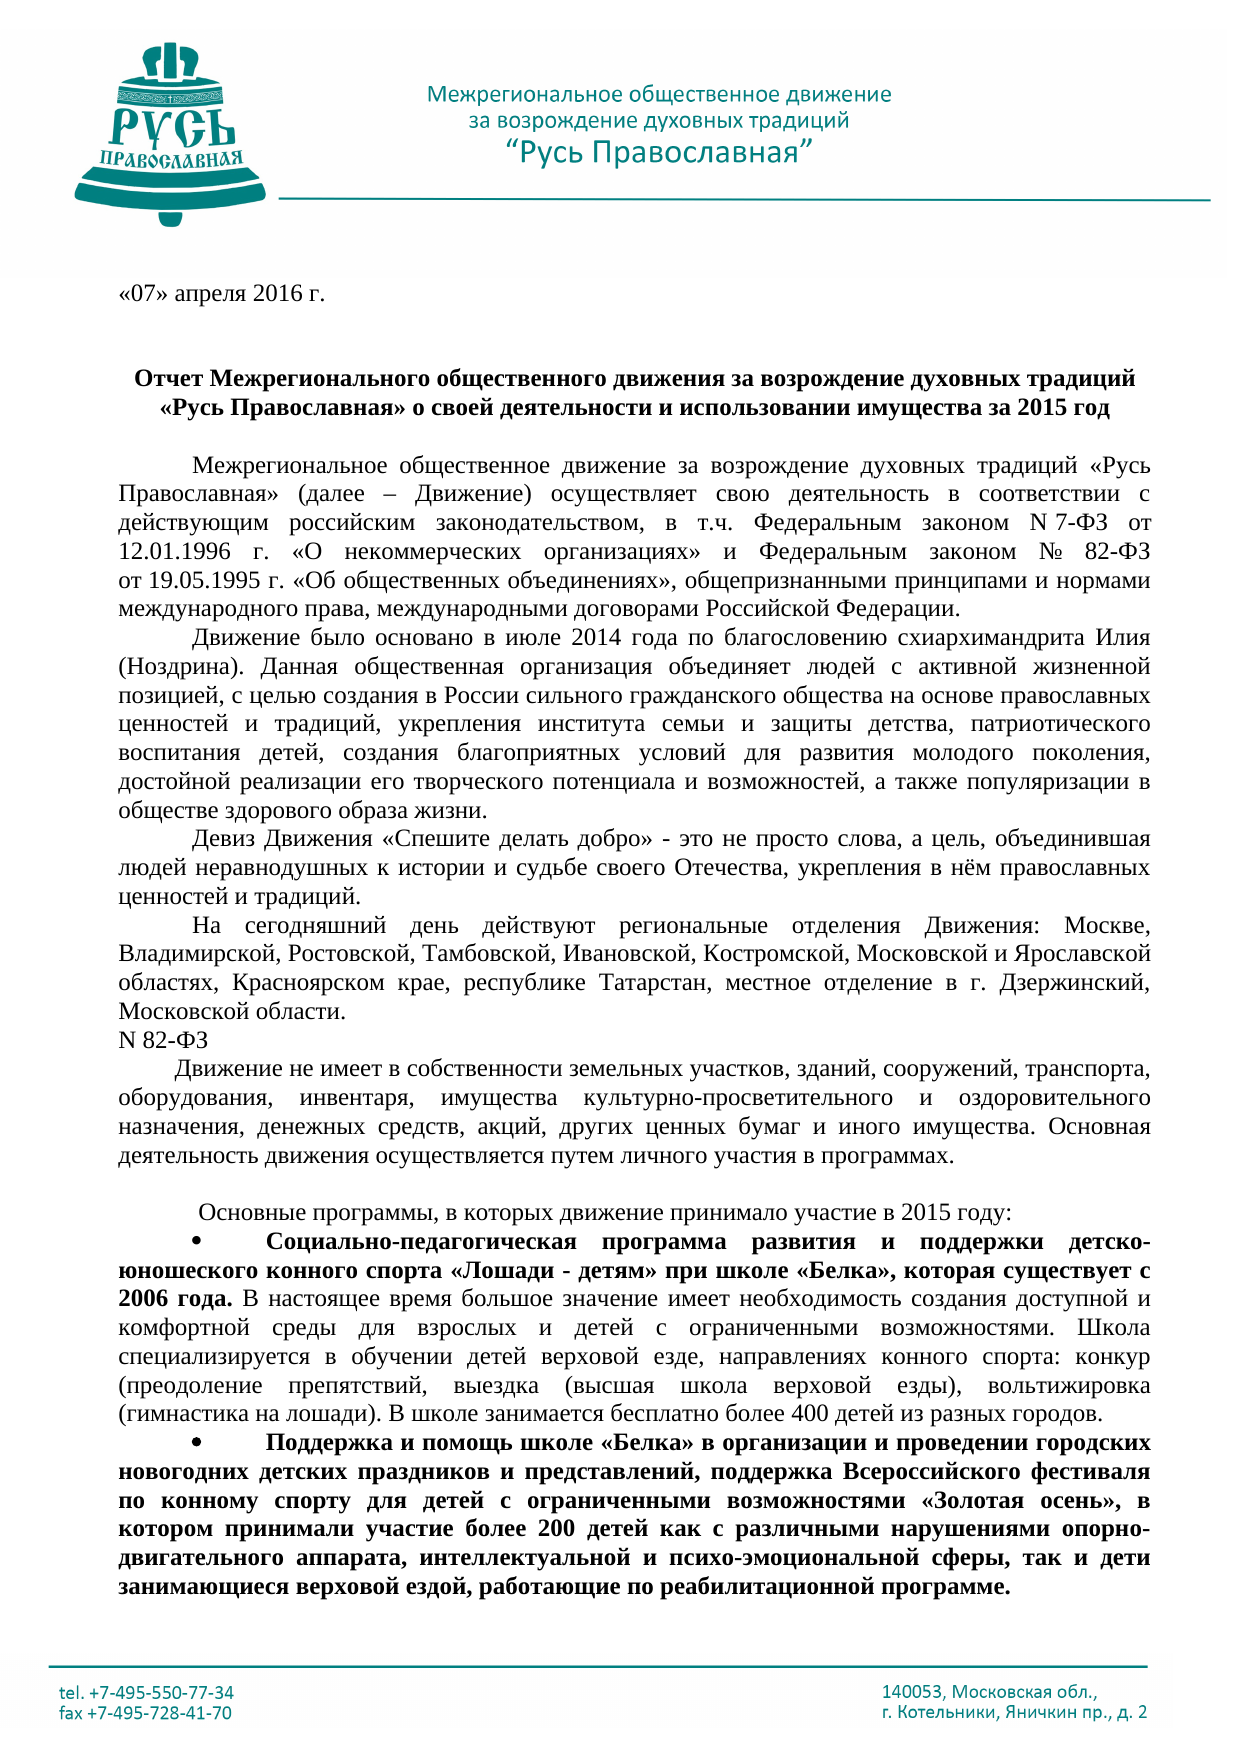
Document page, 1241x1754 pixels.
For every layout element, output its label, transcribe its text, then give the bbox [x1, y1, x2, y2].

list Поддержка и помощь школе «Белка» в организации и проведении городских новогодних детских праздников и представлений, поддержка Всероссийского фестиваля по конному спорту для детей с ограниченными возможностями «Золотая осень», в котором принимали участие более 200 детей как с различными нарушениями опорно- двигательного аппарата, интеллектуальной и психо-эмоциональной сферы, так и дети занимающиеся верховой ездой, работающие по реабилитационной программе. [118, 1427, 1152, 1600]
text На сегодняшний день действуют региональные отделения Движения: Москве, Владимирской, Ростовской, Тамбовской, Ивановской, Костромской, Московской и Ярославской областях, Красноярском крае, республике Татарстан, местное отделение в г. Дзержинский, Московской области. [118, 910, 1152, 1025]
text Движение было основано в июле 2014 года по благословению схиархимандрита Илия (Ноздрина). Данная общественная организация объединяет людей с активной жизненной позицией, с целью создания в России сильного гражданского общества на основе православных ценностей и традиций, укрепления института семьи и защиты детства, патриотического воспитания детей, создания благоприятных условий для развития молодого поколения, достойной реализации его творческого потенциала и возможностей, а также популяризации в обществе здорового образа жизни. [118, 622, 1152, 823]
text «07» апреля 2016 г. [118, 278, 1152, 307]
list Cоциально-педагогическая программа развития и поддержки детско-юношеского конного спорта «Лошади - детям» при школе «Белка», которая существует с 2006 года. В настоящее время большое значение имеет необходимость создания доступной и комфортной среды для взрослых и детей с ограниченными возможностями. Школа специализируется в обучении детей верховой езде, направлениях конного спорта: конкур (преодоление препятствий, выездка (высшая школа верховой езды), вольтижировка (гимнастика на лошади). В школе занимается бесплатно более 400 детей из разных городов. [118, 1226, 1152, 1427]
text Межрегиональное общественное движение за возрождение духовных традиций «Русь Православная» (далее – Движение) осуществляет свою деятельность в соответствии с действующим российским законодательством, в т.ч. Федеральным законом N 7-ФЗ от 12.01.1996 г. «О некоммерческих организациях» и Федеральным законом № 82-ФЗ от 19.05.1995 г. «Об общественных объединениях», общепризнанными принципами и нормами международного права, международными договорами Российской Федерации. [118, 450, 1152, 622]
picture [0, 29, 1227, 278]
text Основные программы, в которых движение принимало участие в 2015 году: [118, 1197, 1152, 1226]
text Отчет Межрегионального общественного движения за возрождение духовных традиций «Русь Православная» о своей деятельности и использовании имущества за 2015 год [118, 363, 1152, 421]
picture [0, 1653, 1173, 1728]
text Движение не имеет в собственности земельных участков, зданий, сооружений, транспорта, оборудования, инвентаря, имущества культурно-просветительного и оздоровительного назначения, денежных средств, акций, других ценных бумаг и иного имущества. Основная деятельность движения осуществляется путем личного участия в программах. [118, 1053, 1152, 1168]
text Девиз Движения «Cпешите делать добро» - это не просто слова, а цель, объединившая людей неравнодушных к истории и судьбе своего Отечества, укрепления в нём православных ценностей и традиций. [118, 823, 1152, 910]
text N 82-ФЗ [118, 1025, 1152, 1053]
